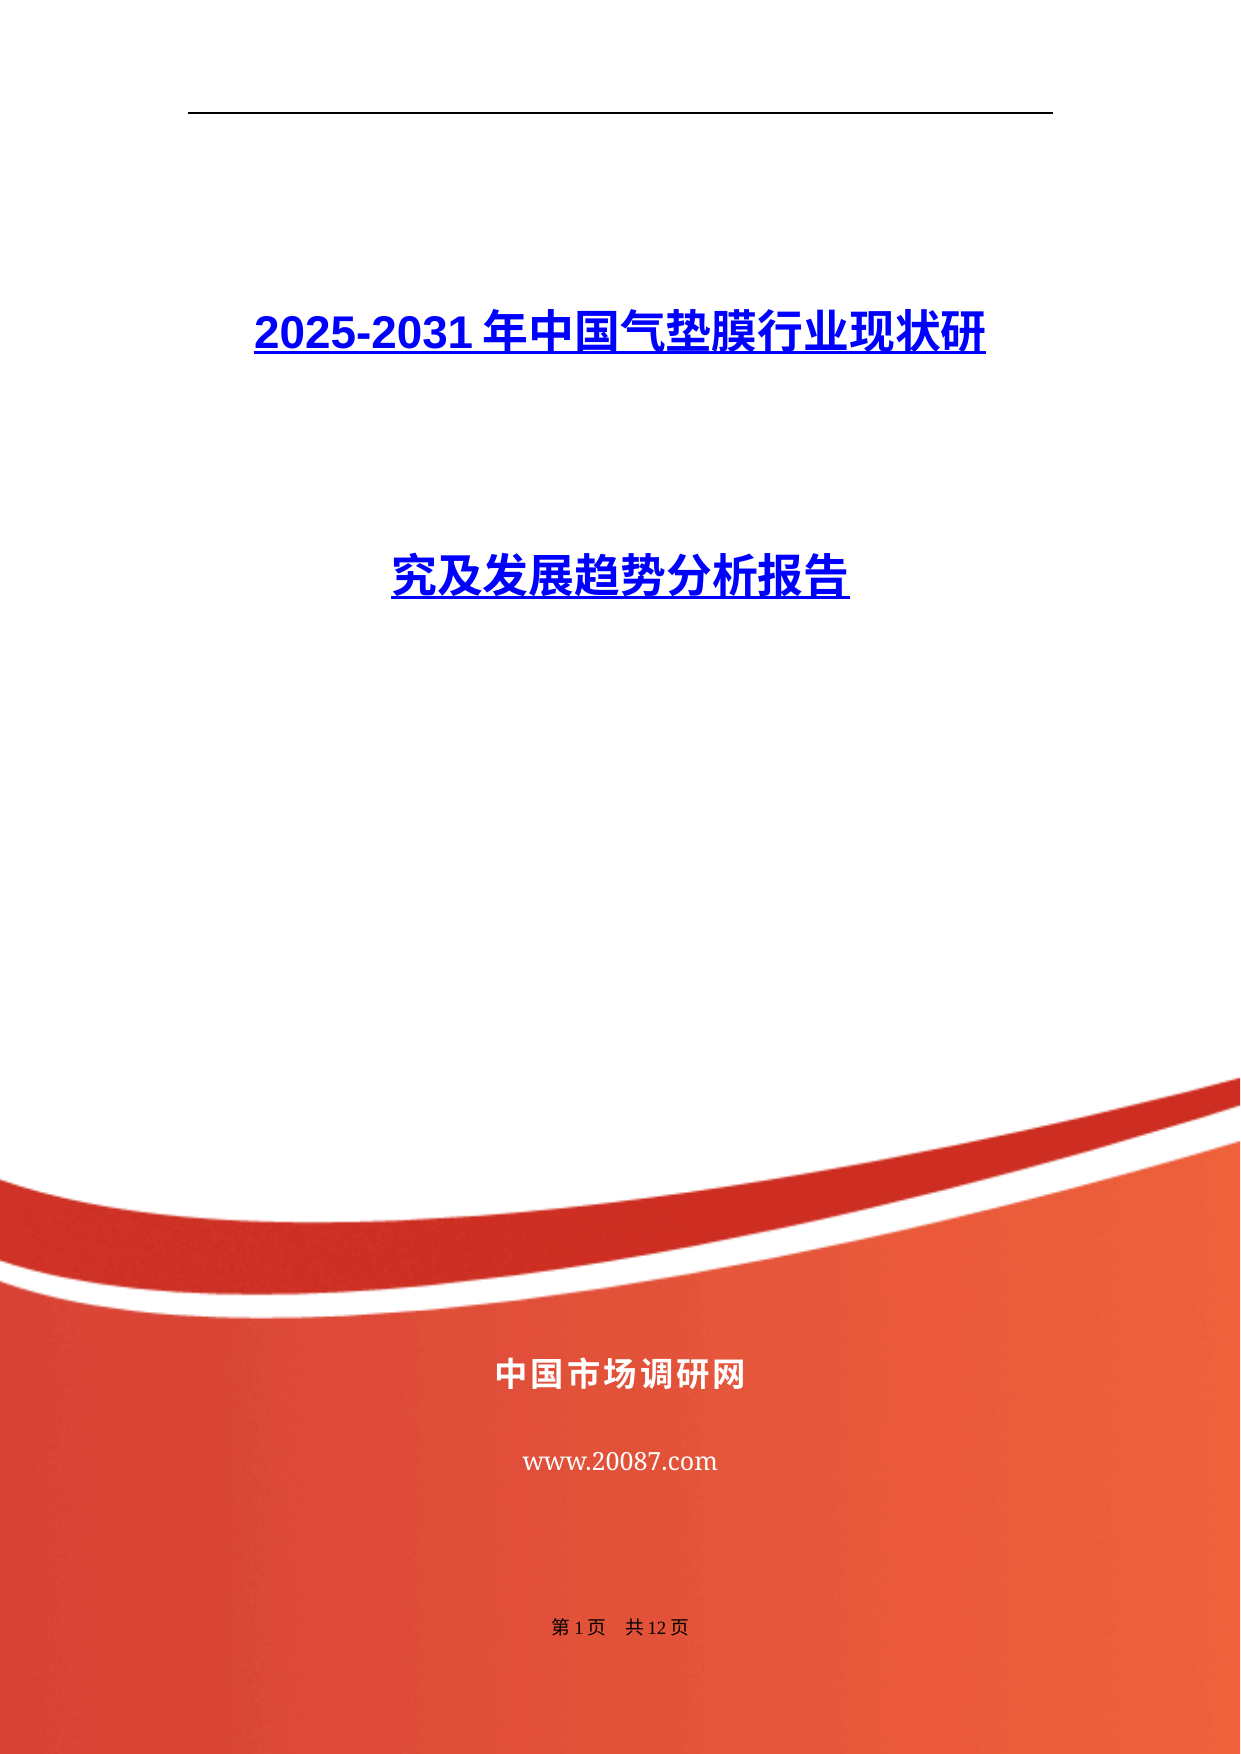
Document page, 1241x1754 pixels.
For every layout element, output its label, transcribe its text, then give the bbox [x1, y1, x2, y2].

picture [0, 1006, 1241, 1754]
text www.20087.com [187, 1428, 1053, 1493]
table_header 2025-2031年中国气垫膜行业现状研究及发展趋势分析报告 [188, 207, 1053, 773]
subtitle 中国市场调研网 [187, 1339, 1053, 1404]
